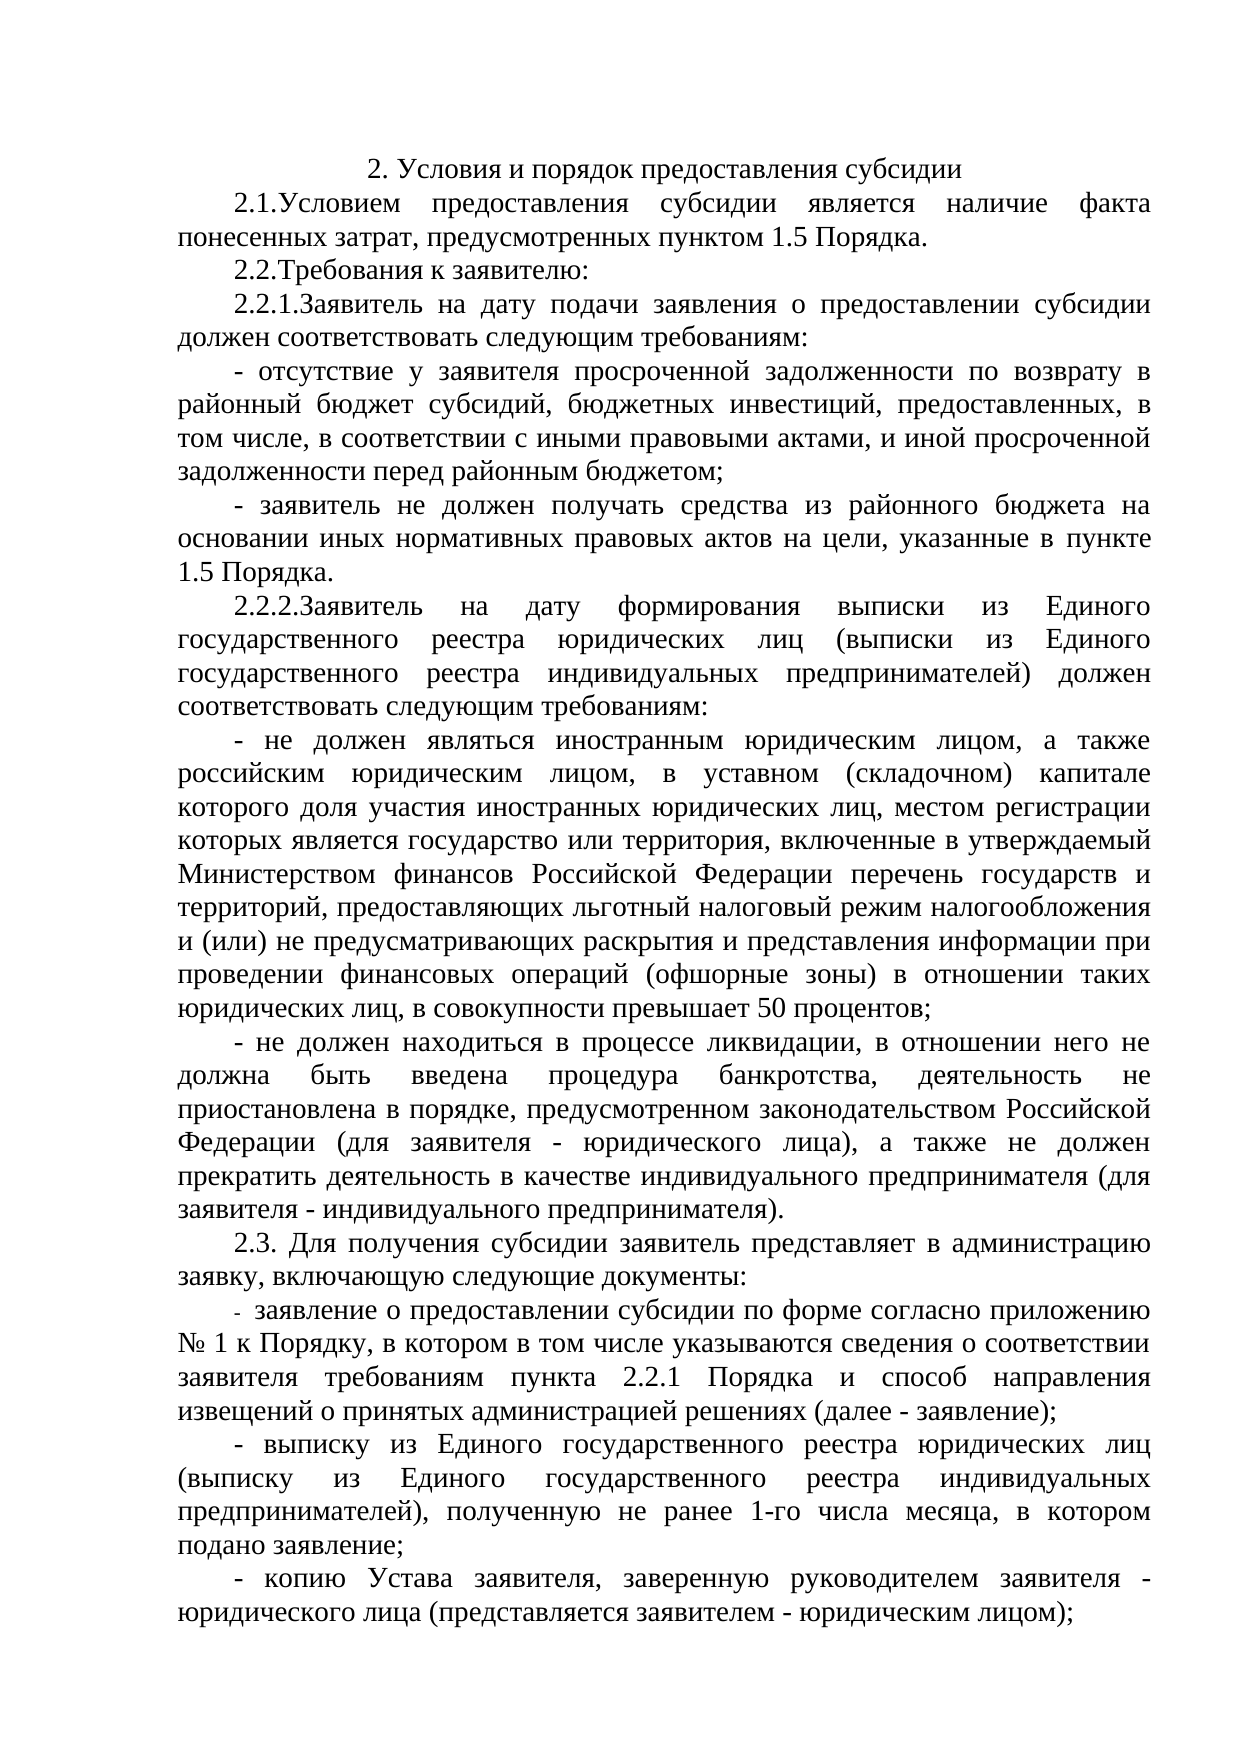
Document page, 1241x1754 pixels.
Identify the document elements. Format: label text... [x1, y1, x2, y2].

text 2.2.Требования к заявителю: [177, 252, 1152, 286]
text - не должен являться иностранным юридическим лицом, а также российским юридическим лицом, в уставном (складочном) капитале которого доля участия иностранных юридических лиц, местом регистрации которых является государство или территория, включенные в утверждаемый Министерством финансов Российской Федерации перечень государств и территорий, предоставляющих льготный налоговый режим налогообложения и (или) не предусматривающих раскрытия и представления информации при проведении финансовых операций (офшорные зоны) в отношении таких юридических лиц, в совокупности превышает 50 процентов; [177, 722, 1152, 1024]
text - заявитель не должен получать средства из районного бюджета на основании иных нормативных правовых актов на цели, указанные в пункте 1.5 Порядка. [177, 487, 1152, 588]
text - копию Устава заявителя, заверенную руководителем заявителя - юридического лица (представляется заявителем - юридическим лицом); [177, 1560, 1152, 1627]
text 2. Условия и порядок предоставления субсидии [177, 152, 1152, 185]
text 2.3. Для получения субсидии заявитель представляет в администрацию заявку, включающую следующие документы: [177, 1225, 1152, 1292]
text 2.1.Условием предоставления субсидии является наличие факта понесенных затрат, предусмотренных пунктом 1.5 Порядка. [177, 185, 1152, 252]
text - отсутствие у заявителя просроченной задолженности по возврату в районный бюджет субсидий, бюджетных инвестиций, предоставленных, в том числе, в соответствии с иными правовыми актами, и иной просроченной задолженности перед районным бюджетом; [177, 353, 1152, 487]
text - заявление о предоставлении субсидии по форме согласно приложению № 1 к Порядку, в котором в том числе указываются сведения о соответствии заявителя требованиям пункта 2.2.1 Порядка и способ направления извещений о принятых администрацией решениях (далее - заявление); [177, 1292, 1152, 1426]
text 2.2.1.Заявитель на дату подачи заявления о предоставлении субсидии должен соответствовать следующим требованиям: [177, 286, 1152, 353]
text - не должен находиться в процессе ликвидации, в отношении него не должна быть введена процедура банкротства, деятельность не приостановлена в порядке, предусмотренном законодательством Российской Федерации (для заявителя - юридического лица), а также не должен прекратить деятельность в качестве индивидуального предпринимателя (для заявителя - индивидуального предпринимателя). [177, 1024, 1152, 1225]
text - выписку из Единого государственного реестра юридических лиц (выписку из Единого государственного реестра индивидуальных предпринимателей), полученную не ранее 1-го числа месяца, в котором подано заявление; [177, 1426, 1152, 1560]
text 2.2.2.Заявитель на дату формирования выписки из Единого государственного реестра юридических лиц (выписки из Единого государственного реестра индивидуальных предпринимателей) должен соответствовать следующим требованиям: [177, 588, 1152, 722]
